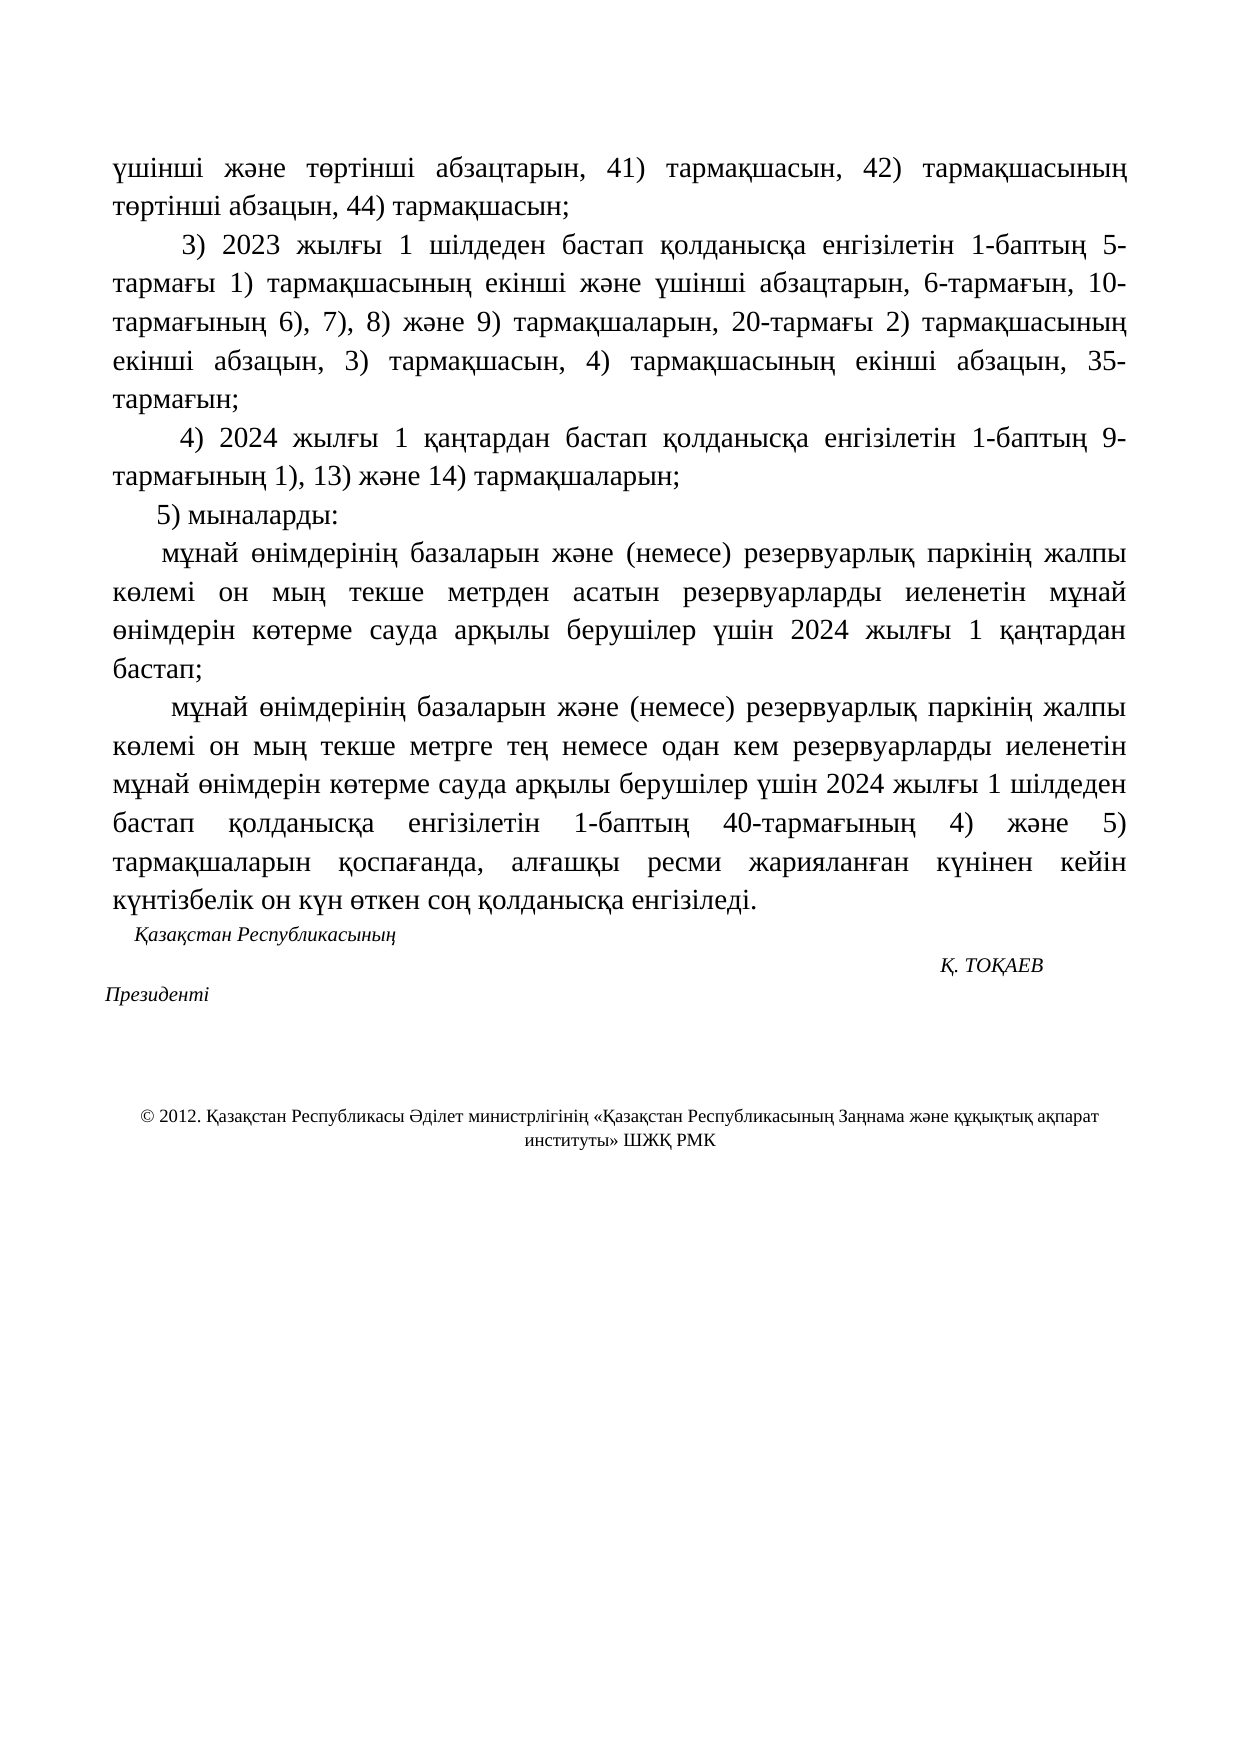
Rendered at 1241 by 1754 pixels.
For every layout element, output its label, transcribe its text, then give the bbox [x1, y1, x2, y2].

table_header Қ. ТОҚАЕВ [939, 921, 1240, 1014]
text мұнай өнімдерінің базаларын және (немесе) резервуарлық паркінің жалпы көлемі он мың текше метрден асатын резервуарларды иеленетін мұнай өнімдерін көтерме сауда арқылы берушілер үшін 2024 жылғы 1 қаңтардан бастап; [112, 535, 1128, 684]
table_header Қазақстан Республикасының Президенті [101, 921, 939, 1014]
text © 2012. Қазақстан Республикасы Әділет министрлігінің «Қазақстан Республикасының Заңнама және құқықтық ақпарат институты» ШЖҚ РМК [112, 1104, 1128, 1151]
text 5) мыналарды: [112, 497, 1128, 530]
text мұнай өнімдерінің базаларын және (немесе) резервуарлық паркінің жалпы көлемі он мың текше метрге тең немесе одан кем резервуарларды иеленетін мұнай өнімдерін көтерме сауда арқылы берушілер үшін 2024 жылғы 1 шілдеден бастап қолданысқа енгізілетін 1-баптың 40-тармағының 4) және 5) тармақшаларын қоспағанда, алғашқы ресми жарияланған күнінен кейін күнтізбелік он күн өткен соң қолданысқа енгізіледі. [112, 689, 1128, 916]
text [112, 150, 1128, 222]
text 4) 2024 жылғы 1 қаңтардан бастап қолданысқа енгізілетін 1-баптың 9-тармағының 1), 13) және 14) тармақшаларын; [112, 420, 1128, 492]
text 3) 2023 жылғы 1 шілдеден бастап қолданысқа енгізілетін 1-баптың 5-тармағы 1) тармақшасының екінші және үшінші абзацтарын, 6-тармағын, 10-тармағының 6), 7), 8) және 9) тармақшаларын, 20-тармағы 2) тармақшасының екінші абзацын, 3) тармақшасын, 4) тармақшасының екінші абзацын, 35-тармағын; [112, 227, 1128, 415]
